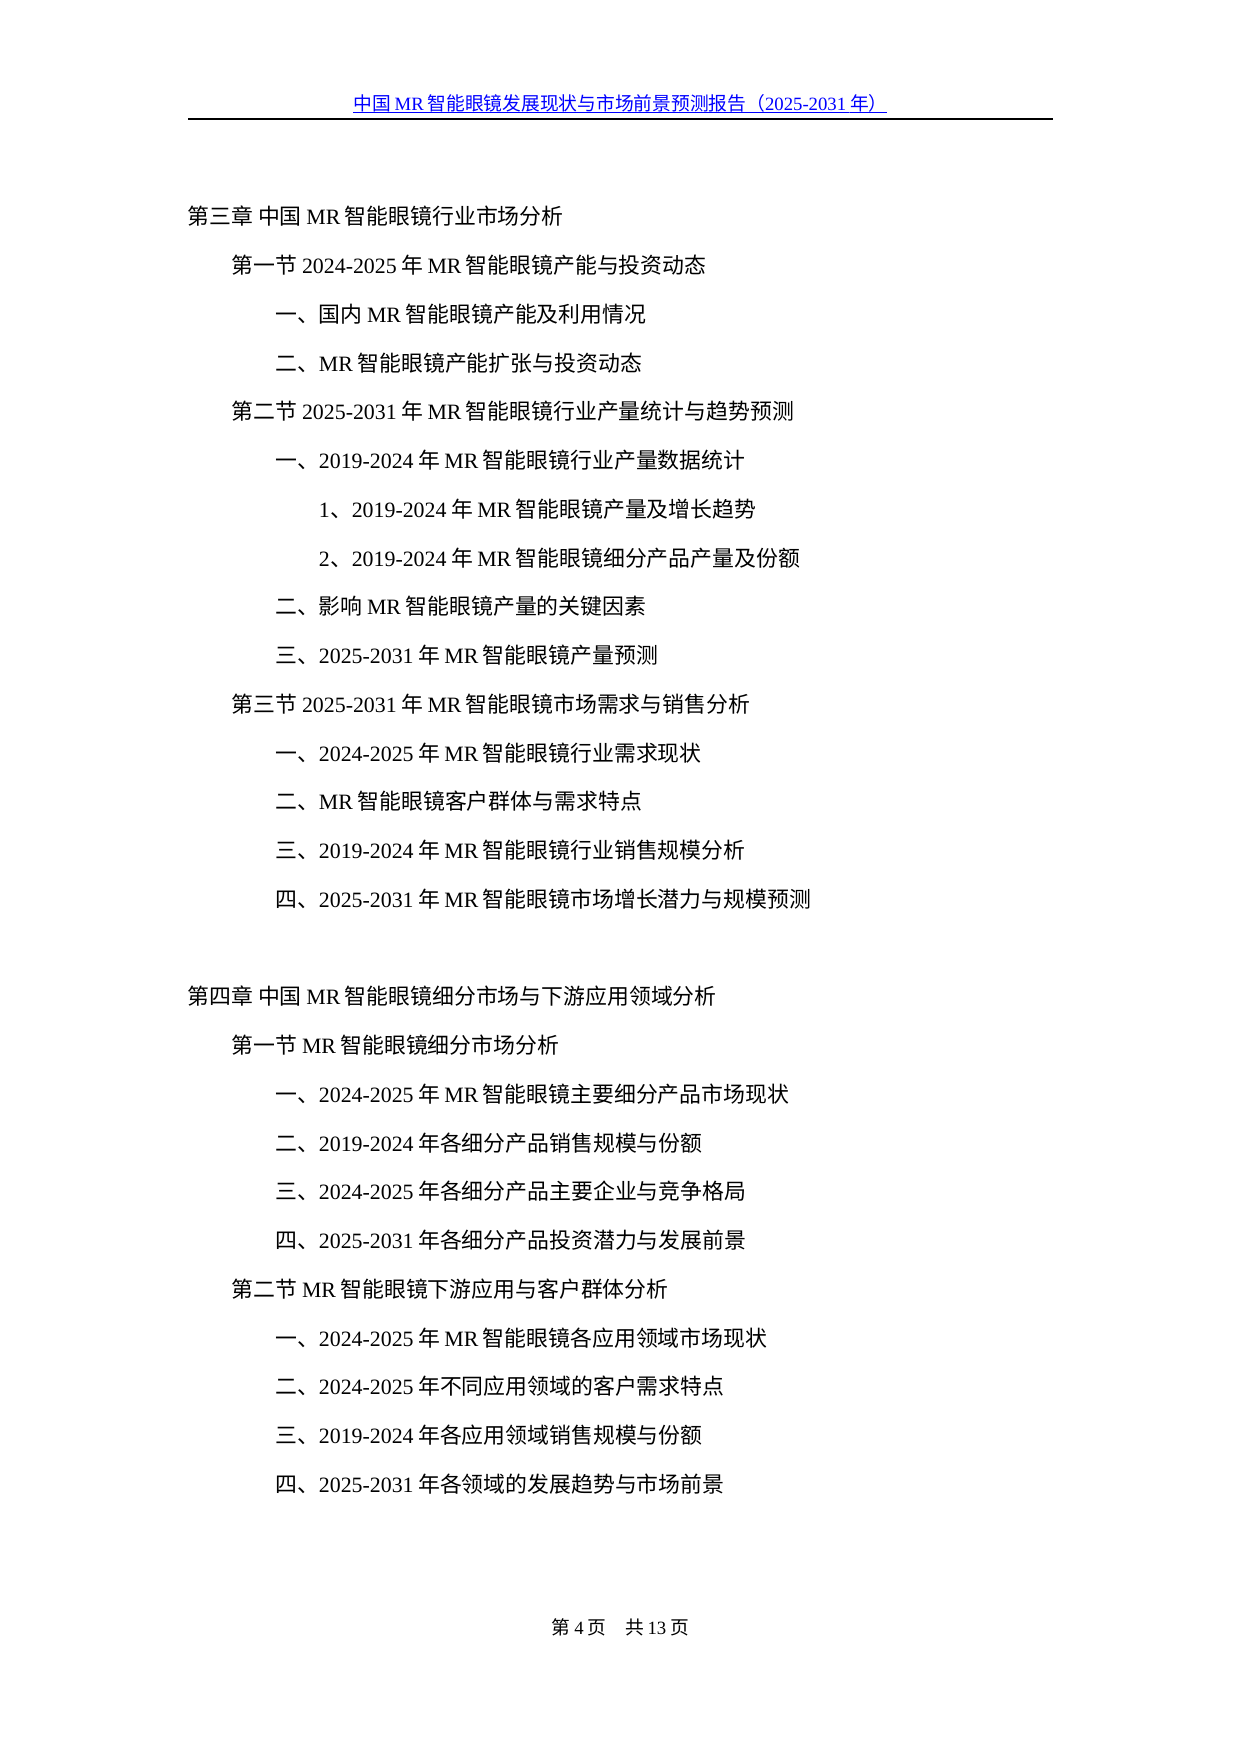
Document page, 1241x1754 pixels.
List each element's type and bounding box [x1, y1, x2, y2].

text [187, 150, 1053, 1499]
